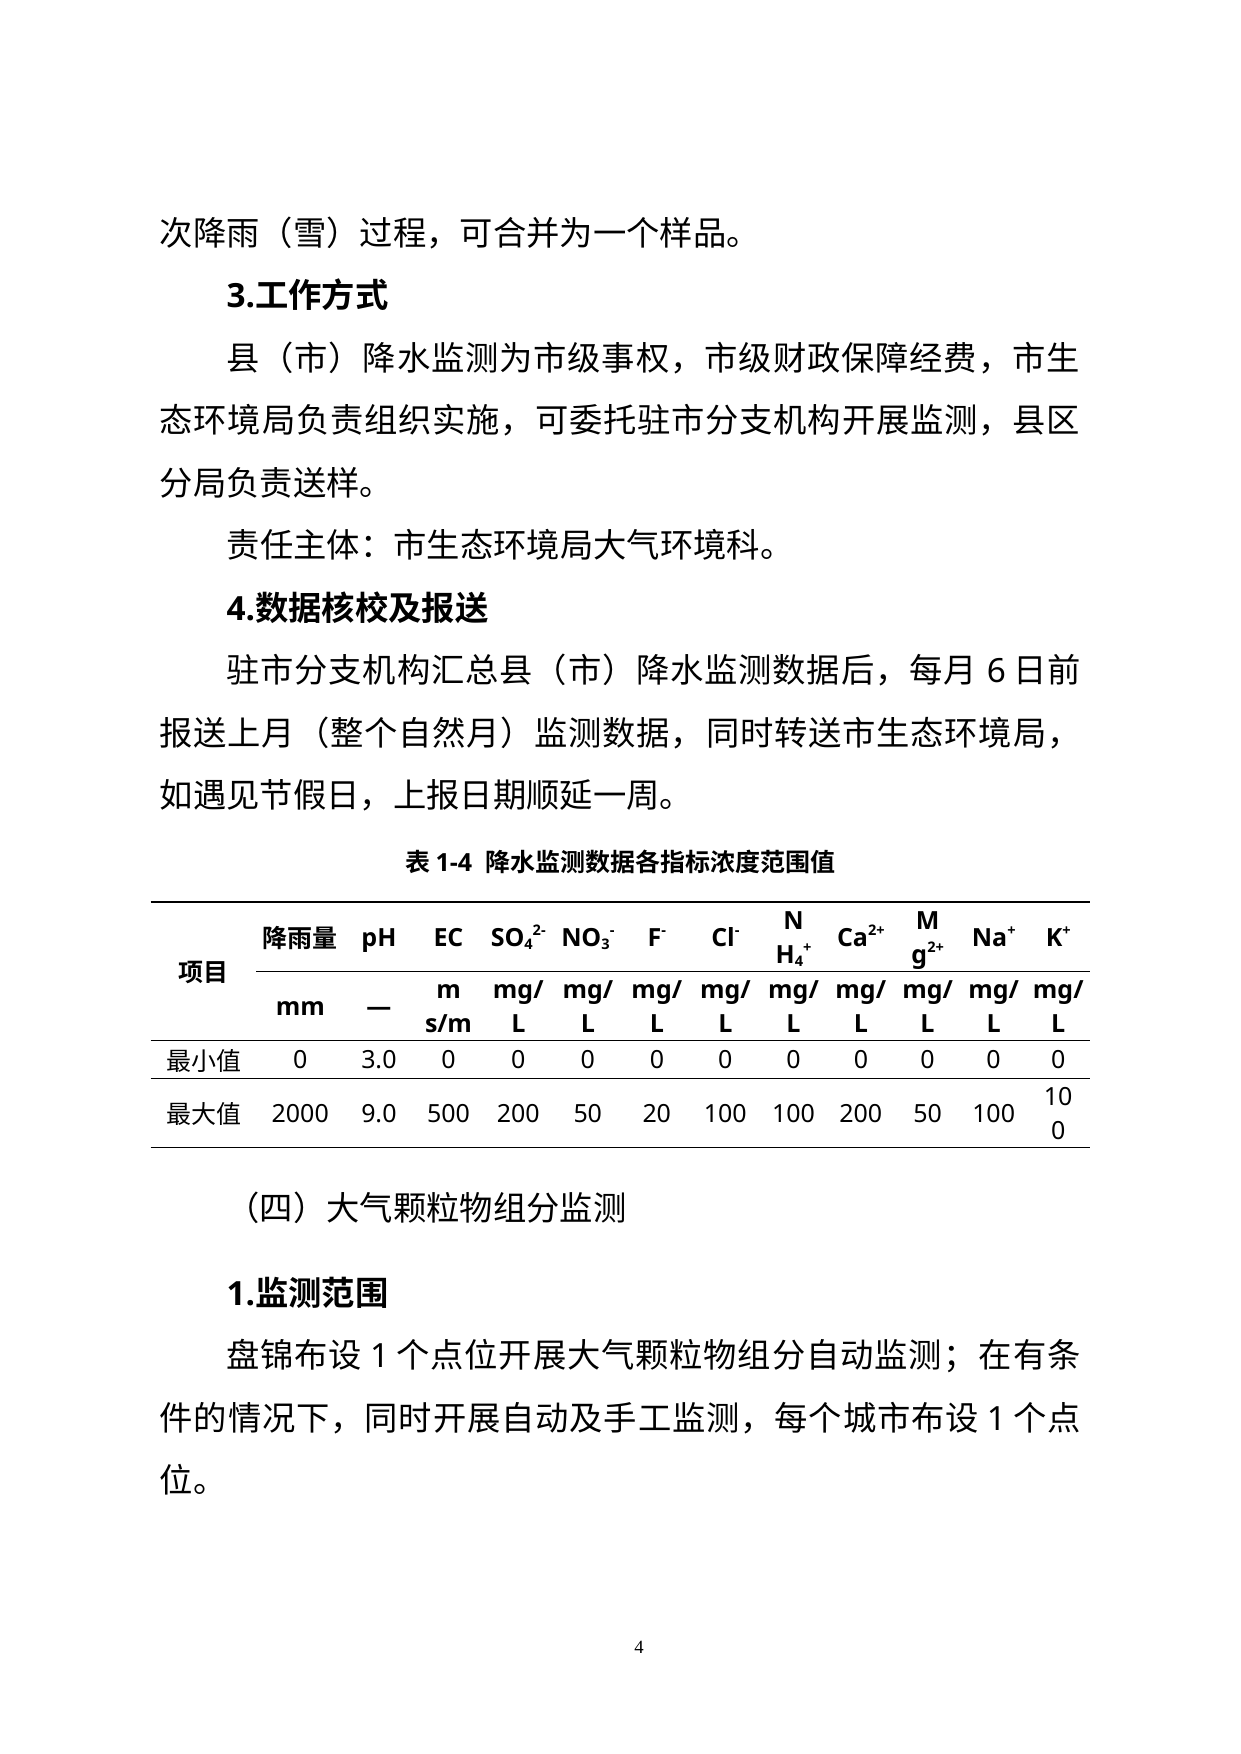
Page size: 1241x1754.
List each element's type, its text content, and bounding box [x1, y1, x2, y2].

table_cell 2000 [256, 1079, 344, 1147]
table_header SO42- [483, 903, 553, 971]
table_cell mg/L [894, 972, 961, 1040]
table_cell 100 [1026, 1079, 1089, 1147]
table_header EC [414, 903, 483, 971]
table_header K+ [1026, 903, 1089, 971]
table_cell — [344, 972, 413, 1040]
table_cell mg/L [691, 972, 759, 1040]
table_cell 0 [759, 1041, 827, 1077]
table_cell 200 [827, 1079, 894, 1147]
table_cell 0 [827, 1041, 894, 1077]
table_cell ms/m [414, 972, 483, 1040]
table_cell mm [256, 972, 344, 1040]
text 1.监测范围 [159, 1255, 1081, 1318]
table_cell 0 [894, 1041, 961, 1077]
table_cell mg/L [622, 972, 691, 1040]
table_cell 100 [691, 1079, 759, 1147]
table_header pH [344, 903, 413, 971]
table_cell 最小值 [151, 1041, 256, 1077]
table_header Mg2+ [894, 903, 961, 971]
text 3.工作方式 [159, 257, 1081, 320]
list 4.数据核校及报送 [159, 570, 1081, 632]
table_cell 50 [894, 1079, 961, 1147]
table_cell 0 [256, 1041, 344, 1077]
subtitle （四）大气颗粒物组分监测 [159, 1170, 1081, 1233]
table_cell mg/L [1026, 972, 1089, 1040]
table_cell mg/L [961, 972, 1026, 1040]
table_header Cl- [691, 903, 759, 971]
table_cell 20 [622, 1079, 691, 1147]
table_cell 50 [553, 1079, 622, 1147]
table_cell 0 [414, 1041, 483, 1077]
table_header Na+ [961, 903, 1026, 971]
table_header NO3- [553, 903, 622, 971]
table_cell 500 [414, 1079, 483, 1147]
table_cell 0 [691, 1041, 759, 1077]
table_header F- [622, 903, 691, 971]
table_cell 0 [483, 1041, 553, 1077]
table_header NH4+ [759, 903, 827, 971]
table_header Ca2+ [827, 903, 894, 971]
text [159, 195, 1081, 257]
table_cell 最大值 [151, 1079, 256, 1147]
table_cell 3.0 [344, 1041, 413, 1077]
table_cell 100 [759, 1079, 827, 1147]
table_cell 0 [1026, 1041, 1089, 1077]
table_cell mg/L [759, 972, 827, 1040]
table_cell 9.0 [344, 1079, 413, 1147]
text 表1-4 降水监测数据各指标浓度范围值 [159, 842, 1081, 879]
table_cell 200 [483, 1079, 553, 1147]
table_cell mg/L [483, 972, 553, 1040]
table_header 项目 [151, 903, 256, 1040]
text 盘锦布设1个点位开展大气颗粒物组分自动监测；在有条件的情况下，同时开展自动及手工监测，每个城市布设1个点位。 [159, 1318, 1081, 1505]
table_cell 100 [961, 1079, 1026, 1147]
table_cell mg/L [827, 972, 894, 1040]
table_header 降雨量 [256, 903, 344, 971]
list 驻市分支机构汇总县（市）降水监测数据后，每月6日前报送上月（整个自然月）监测数据，同时转送市生态环境局，如遇见节假日，上报日期顺延一周。 [159, 632, 1081, 820]
table_cell 0 [622, 1041, 691, 1077]
text 责任主体：市生态环境局大气环境科。 [159, 507, 1081, 570]
table_cell 0 [553, 1041, 622, 1077]
table_cell mg/L [553, 972, 622, 1040]
table_cell 0 [961, 1041, 1026, 1077]
text 县（市）降水监测为市级事权，市级财政保障经费，市生态环境局负责组织实施，可委托驻市分支机构开展监测，县区分局负责送样。 [159, 320, 1081, 507]
